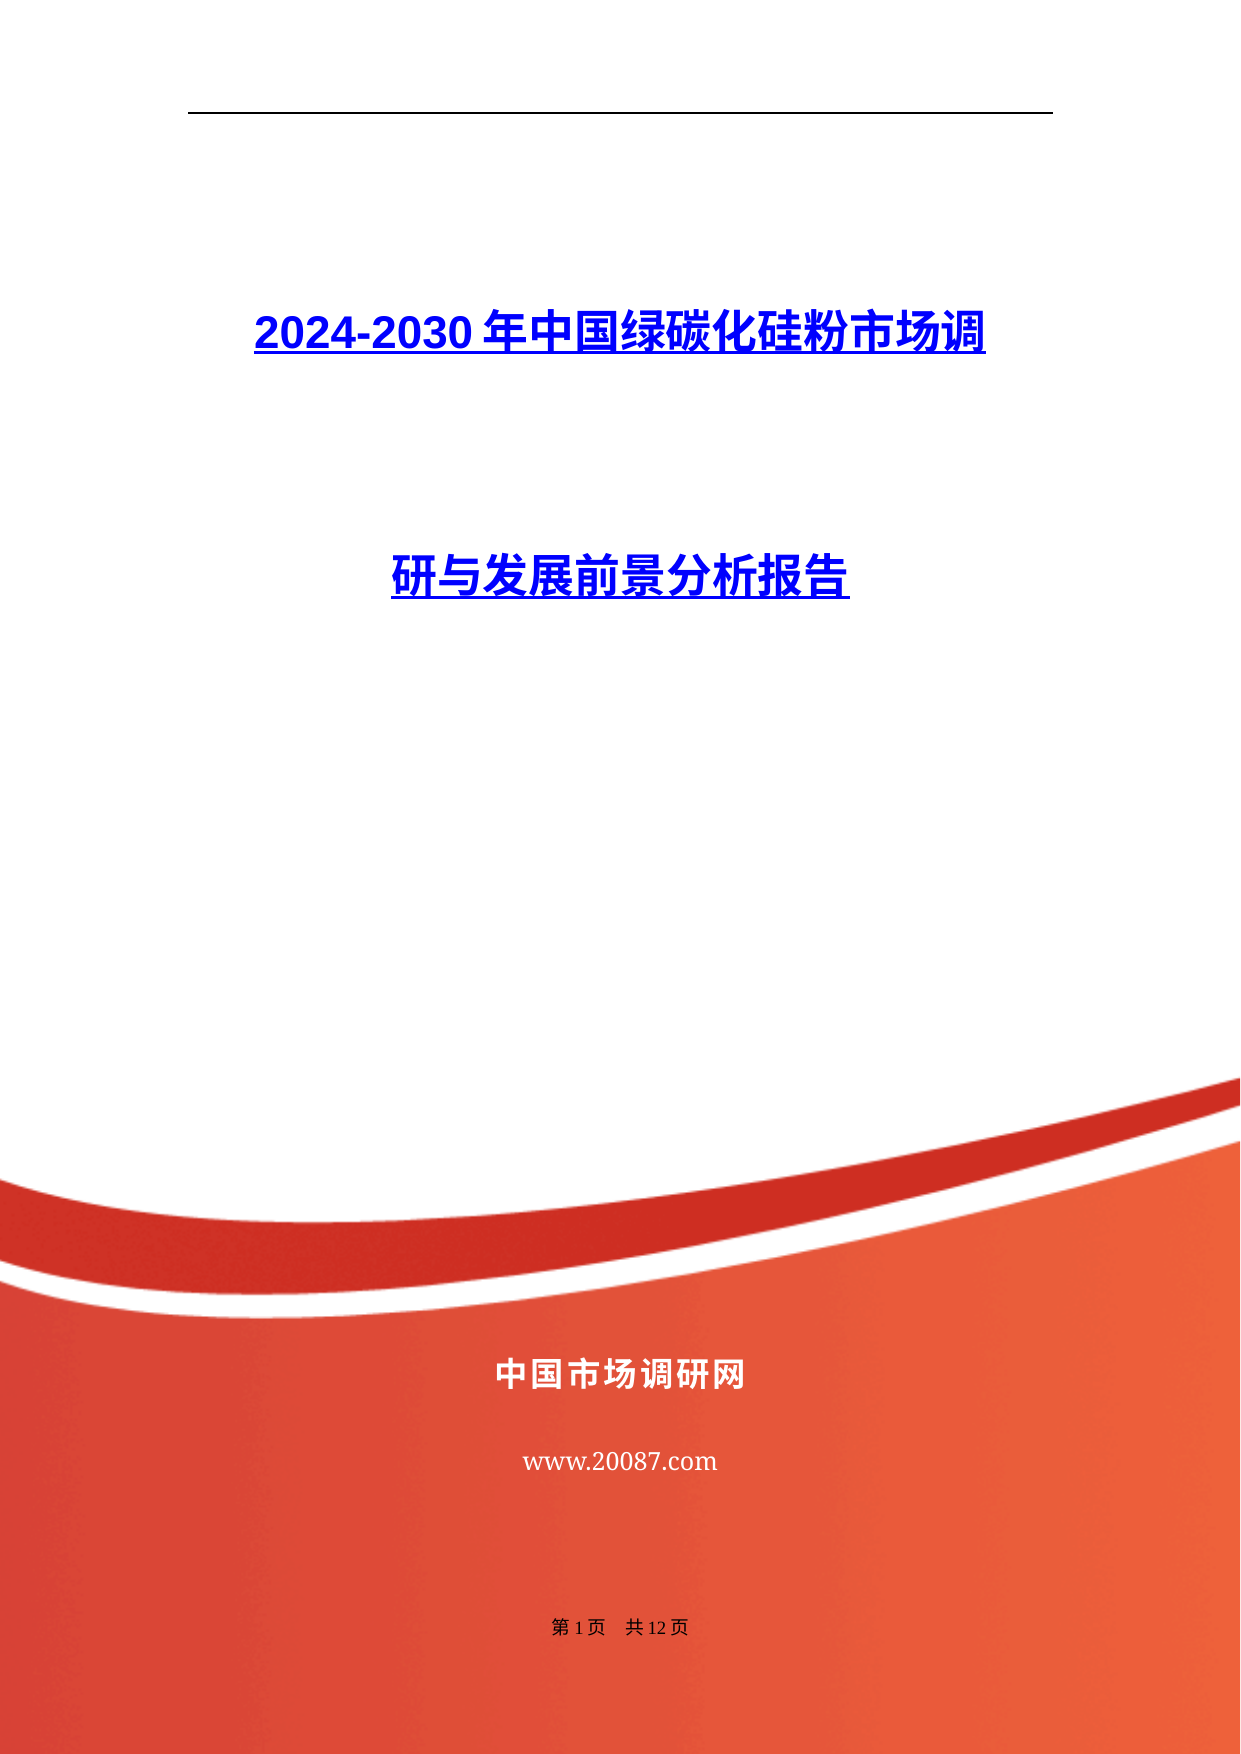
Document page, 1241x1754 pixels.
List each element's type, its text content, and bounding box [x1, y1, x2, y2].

picture [0, 1006, 1241, 1754]
table_header 2024-2030年中国绿碳化硅粉市场调研与发展前景分析报告 [188, 207, 1053, 773]
text www.20087.com [187, 1428, 1053, 1493]
subtitle 中国市场调研网 [187, 1339, 1053, 1404]
